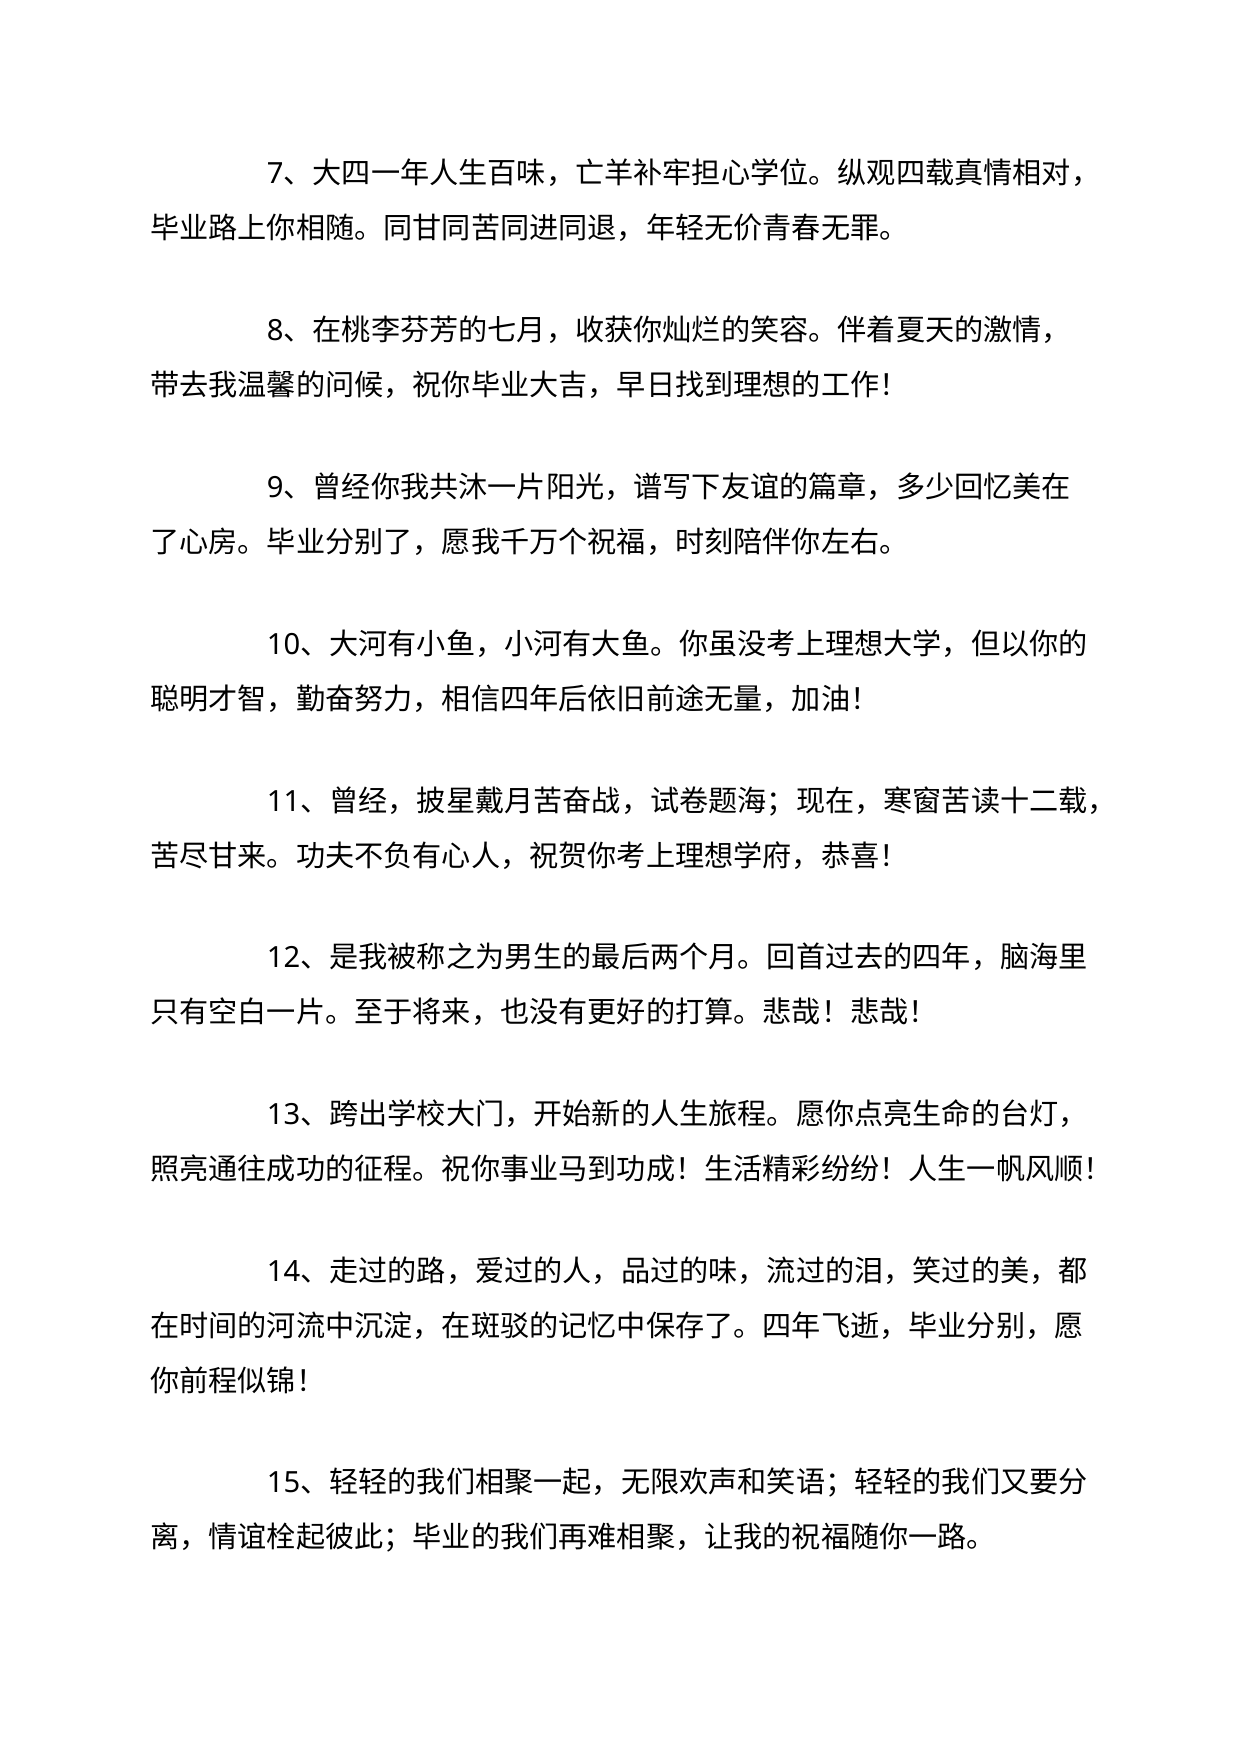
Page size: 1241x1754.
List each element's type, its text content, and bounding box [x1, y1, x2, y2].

text 11、曾经，披星戴月苦奋战，试卷题海；现在，寒窗苦读十二载，苦尽甘来。功夫不负有心人，祝贺你考上理想学府，恭喜！ [150, 777, 1090, 874]
text 8、在桃李芬芳的七月，收获你灿烂的笑容。伴着夏天的激情，带去我温馨的问候，祝你毕业大吉，早日找到理想的工作！ [150, 307, 1090, 404]
text 12、是我被称之为男生的最后两个月。回首过去的四年，脑海里只有空白一片。至于将来，也没有更好的打算。悲哉！悲哉！ [150, 934, 1090, 1031]
text 9、曾经你我共沐一片阳光，谱写下友谊的篇章，多少回忆美在了心房。毕业分别了，愿我千万个祝福，时刻陪伴你左右。 [150, 463, 1090, 561]
text 10、大河有小鱼，小河有大鱼。你虽没考上理想大学，但以你的聪明才智，勤奋努力，相信四年后依旧前途无量，加油！ [150, 620, 1090, 718]
text 15、轻轻的我们相聚一起，无限欢声和笑语；轻轻的我们又要分离，情谊栓起彼此；毕业的我们再难相聚，让我的祝福随你一路。 [150, 1459, 1090, 1556]
text 13、跨出学校大门，开始新的人生旅程。愿你点亮生命的台灯，照亮通往成功的征程。祝你事业马到功成！生活精彩纷纷！人生一帆风顺！ [150, 1091, 1090, 1188]
text 7、大四一年人生百味，亡羊补牢担心学位。纵观四载真情相对，毕业路上你相随。同甘同苦同进同退，年轻无价青春无罪。 [150, 150, 1090, 247]
text 14、走过的路，爱过的人，品过的味，流过的泪，笑过的美，都在时间的河流中沉淀，在斑驳的记忆中保存了。四年飞逝，毕业分别，愿你前程似锦！ [150, 1247, 1090, 1399]
